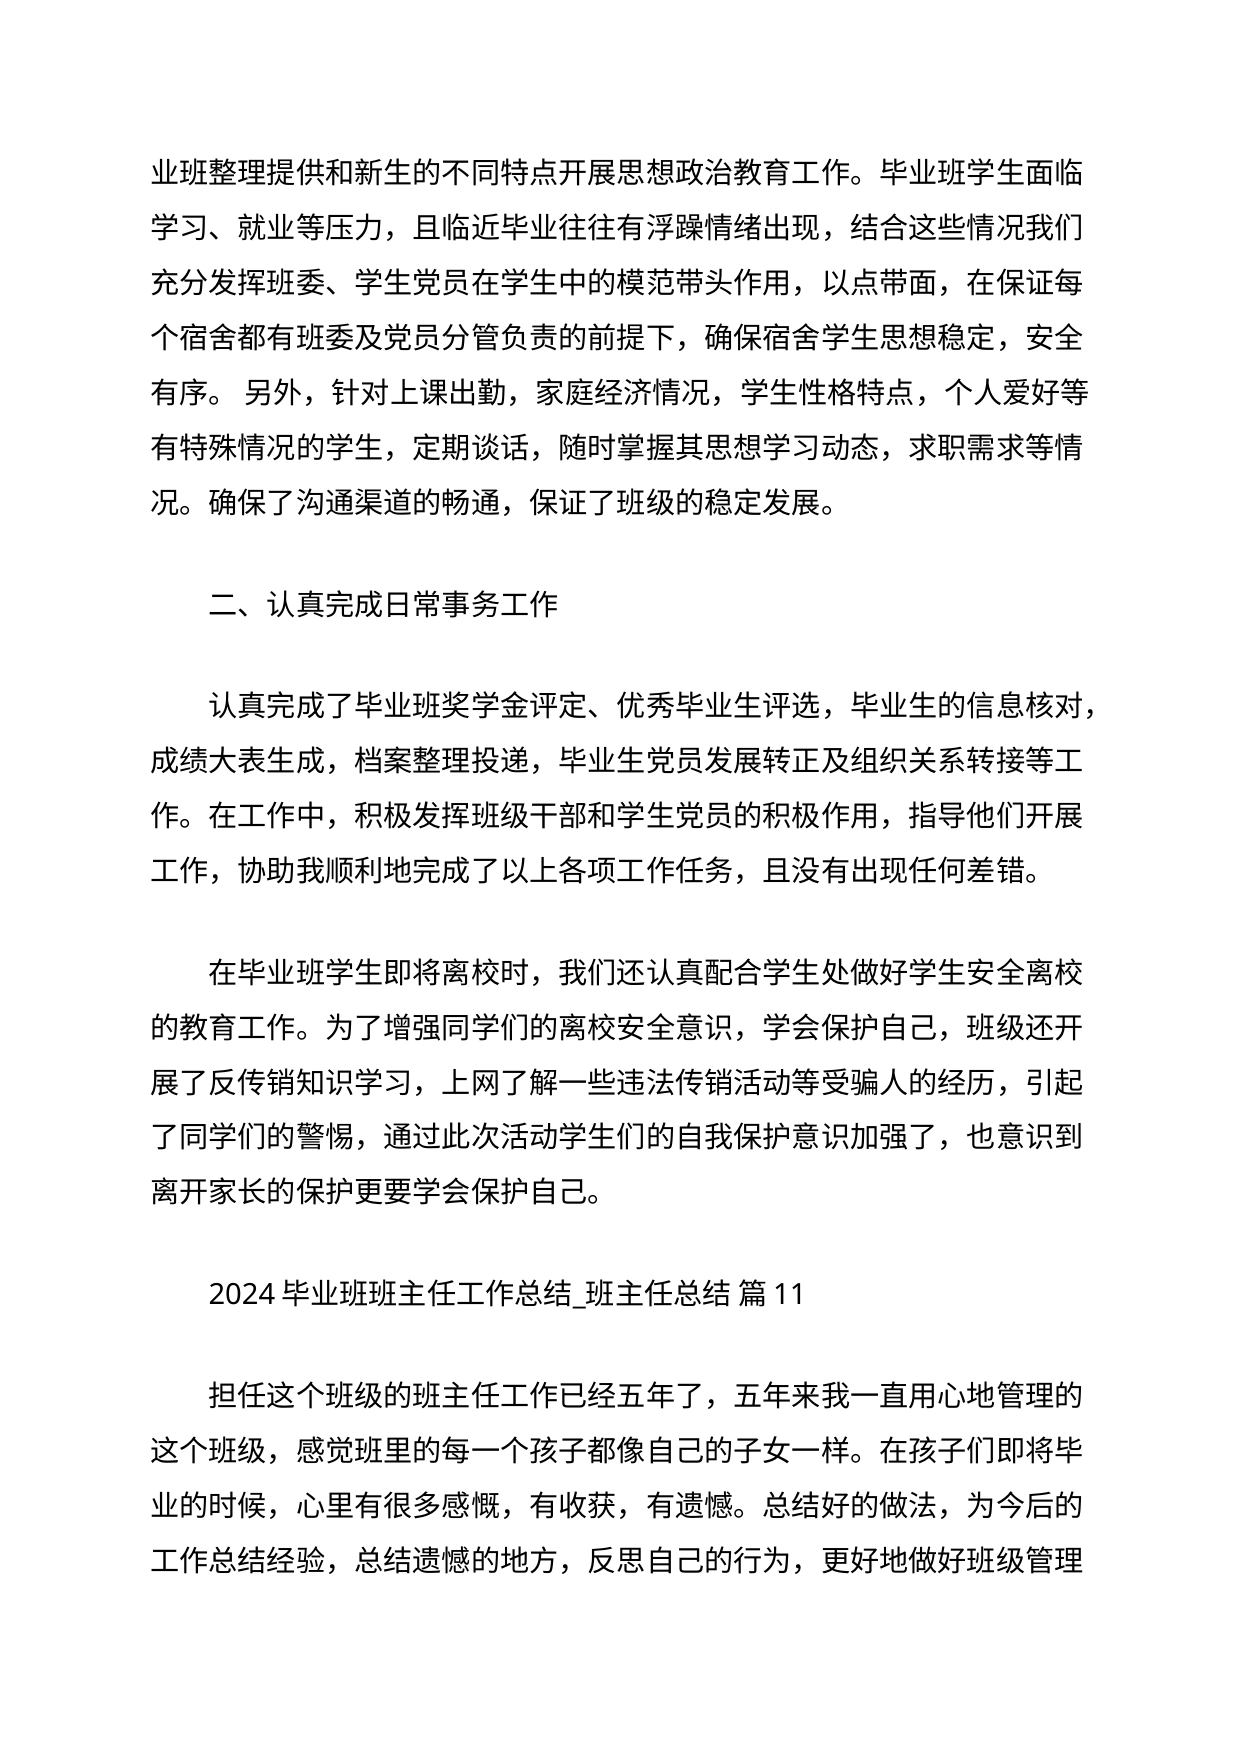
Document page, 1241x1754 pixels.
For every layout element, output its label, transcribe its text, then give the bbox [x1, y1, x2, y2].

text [150, 1373, 1090, 1580]
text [150, 150, 1090, 522]
text 在毕业班学生即将离校时，我们还认真配合学生处做好学生安全离校的教育工作。为了增强同学们的离校安全意识，学会保护自己，班级还开展了反传销知识学习，上网了解一些违法传销活动等受骗人的经历，引起了同学们的警惕，通过此次活动学生们的自我保护意识加强了，也意识到离开家长的保护更要学会保护自己。 [150, 949, 1090, 1211]
text 2024毕业班班主任工作总结_班主任总结 篇11 [150, 1271, 1090, 1313]
text 认真完成了毕业班奖学金评定、优秀毕业生评选，毕业生的信息核对，成绩大表生成，档案整理投递，毕业生党员发展转正及组织关系转接等工作。在工作中，积极发挥班级干部和学生党员的积极作用，指导他们开展工作，协助我顺利地完成了以上各项工作任务，且没有出现任何差错。 [150, 683, 1090, 890]
text 二、认真完成日常事务工作 [150, 581, 1090, 623]
